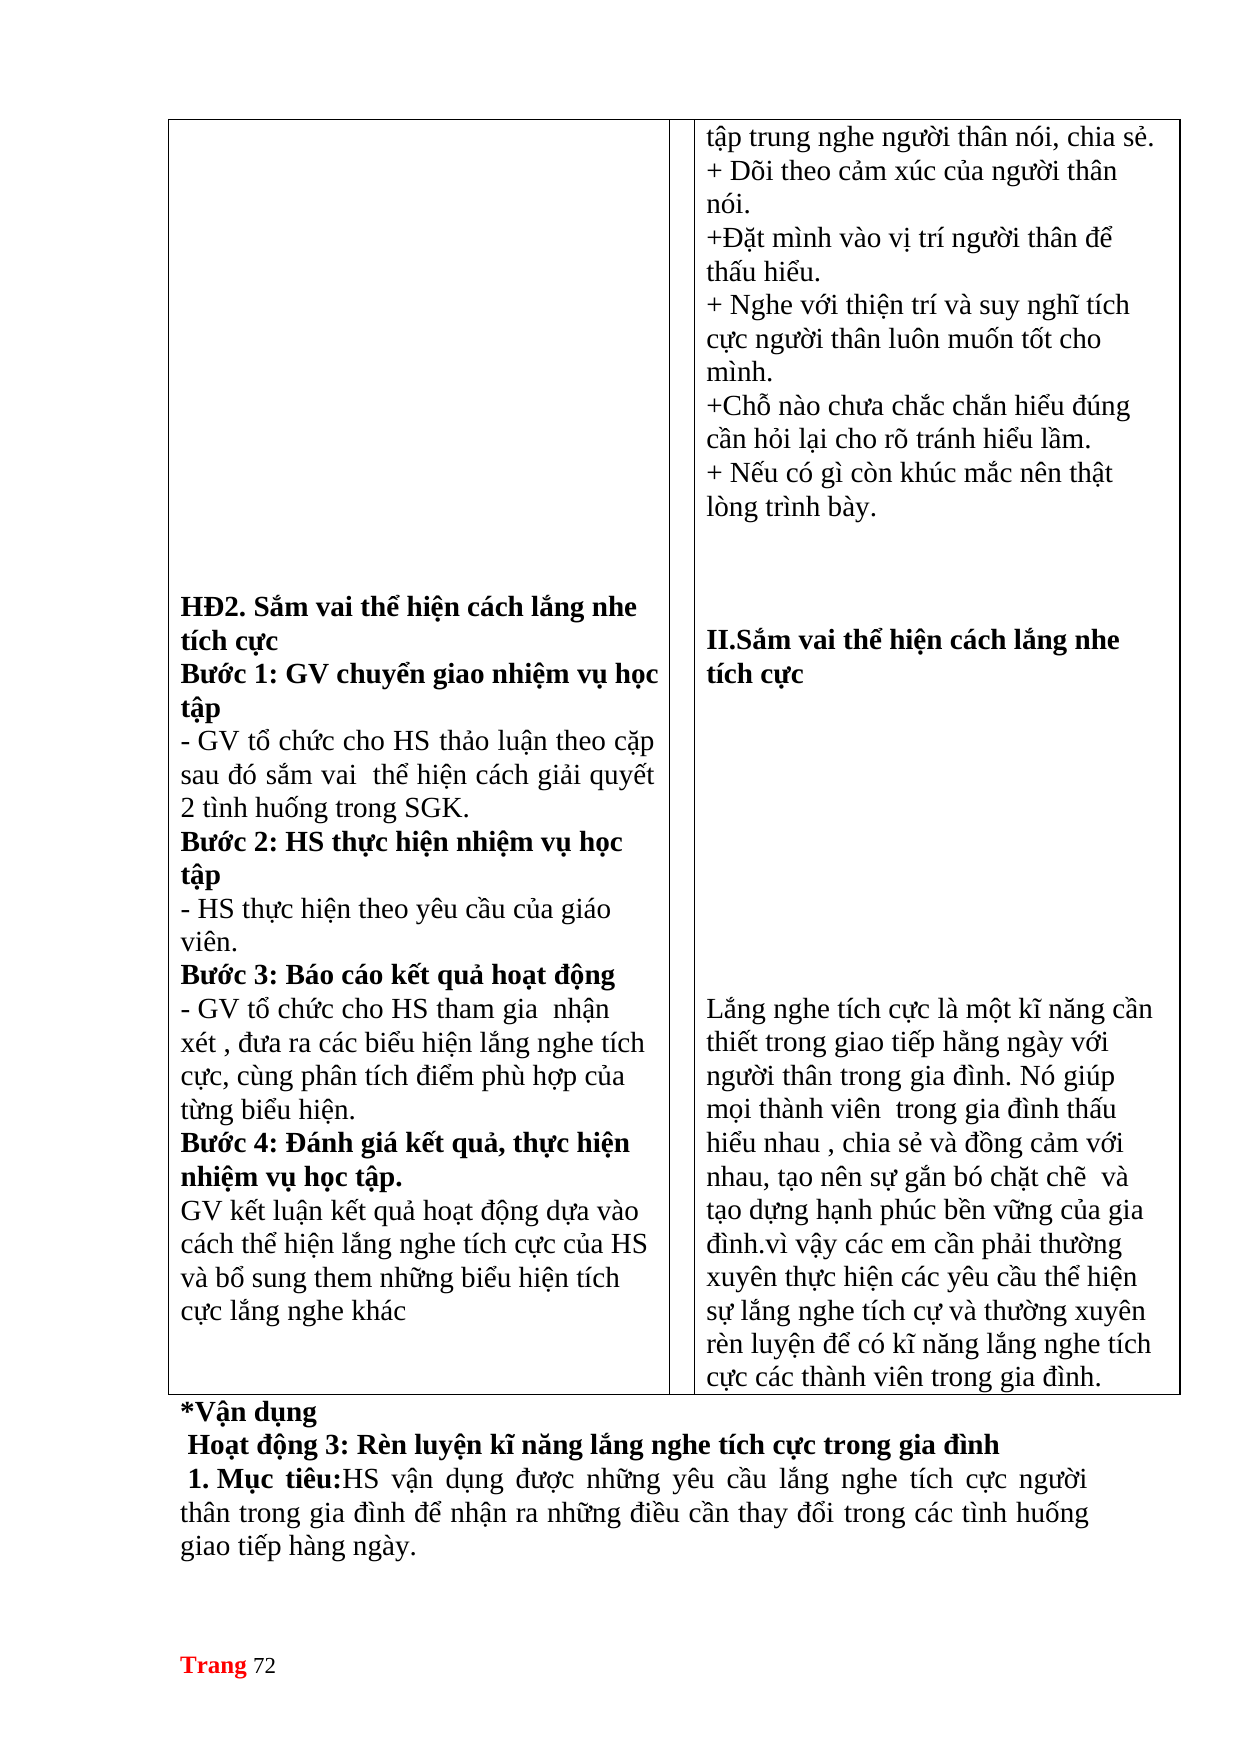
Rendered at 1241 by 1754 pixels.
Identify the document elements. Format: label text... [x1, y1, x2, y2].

list Mục tiêu:HS vận dụng được những yêu cầu lắng nghe tích cực người thân trong gia đình để nhận ra những điều cần thay đổi trong các tình huống giao tiếp hàng ngày. [180, 1461, 1089, 1562]
table_header [670, 120, 694, 1393]
table_header HĐ2. Sắm vai thể hiện cách lắng nhe tích cực Bước 1: GV chuyển giao nhiệm vụ học tập GV tổ chức cho HS thảo luận theo cặp sau đó sắm vai thể hiện cách giải quyết 2 tình huống trong SGK. Bước 2: HS thực hiện nhiệm vụ học tập HS thực hiện theo yêu cầu của giáo viên. Bước 3: Báo cáo kết quả hoạt động GV tổ chức cho HS tham gia nhận xét , đưa ra các biểu hiện lắng nghe tích cực, cùng phân tích điểm phù hợp của từng biểu hiện. Bước 4: Đánh giá kết quả, thực hiện nhiệm vụ học tập. GV kết luận kết quả hoạt động dựa vào cách thể hiện lắng nghe tích cực của HS và bổ sung them những biểu hiện tích cực lắng nghe khác [169, 120, 669, 1393]
table_header tập trung nghe người thân nói, chia sẻ. + Dõi theo cảm xúc của người thân nói. +Đặt mình vào vị trí người thân để thấu hiểu. + Nghe với thiện trí và suy nghĩ tích cực người thân luôn muốn tốt cho mình. +Chỗ nào chưa chắc chắn hiểu đúng cần hỏi lại cho rõ tránh hiểu lầm. + Nếu có gì còn khúc mắc nên thật lòng trình bày. II.Sắm vai thể hiện cách lắng nhe tích cực Lắng nghe tích cực là một kĩ năng cần thiết trong giao tiếp hằng ngày với người thân trong gia đình. Nó giúp mọi thành viên trong gia đình thấu hiểu nhau , chia sẻ và đồng cảm với nhau, tạo nên sự gắn bó chặt chẽ và tạo dựng hạnh phúc bền vững của gia đình.vì vậy các em cần phải thường xuyên thực hiện các yêu cầu thể hiện sự lắng nghe tích cự và thường xuyên rèn luyện để có kĩ năng lắng nghe tích cực các thành viên trong gia đình. [695, 120, 1179, 1393]
subtitle Hoạt động 3: Rèn luyện kĩ năng lắng nghe tích cực trong gia đình [187, 1428, 1240, 1461]
text *Vận dụng [180, 1394, 1240, 1428]
